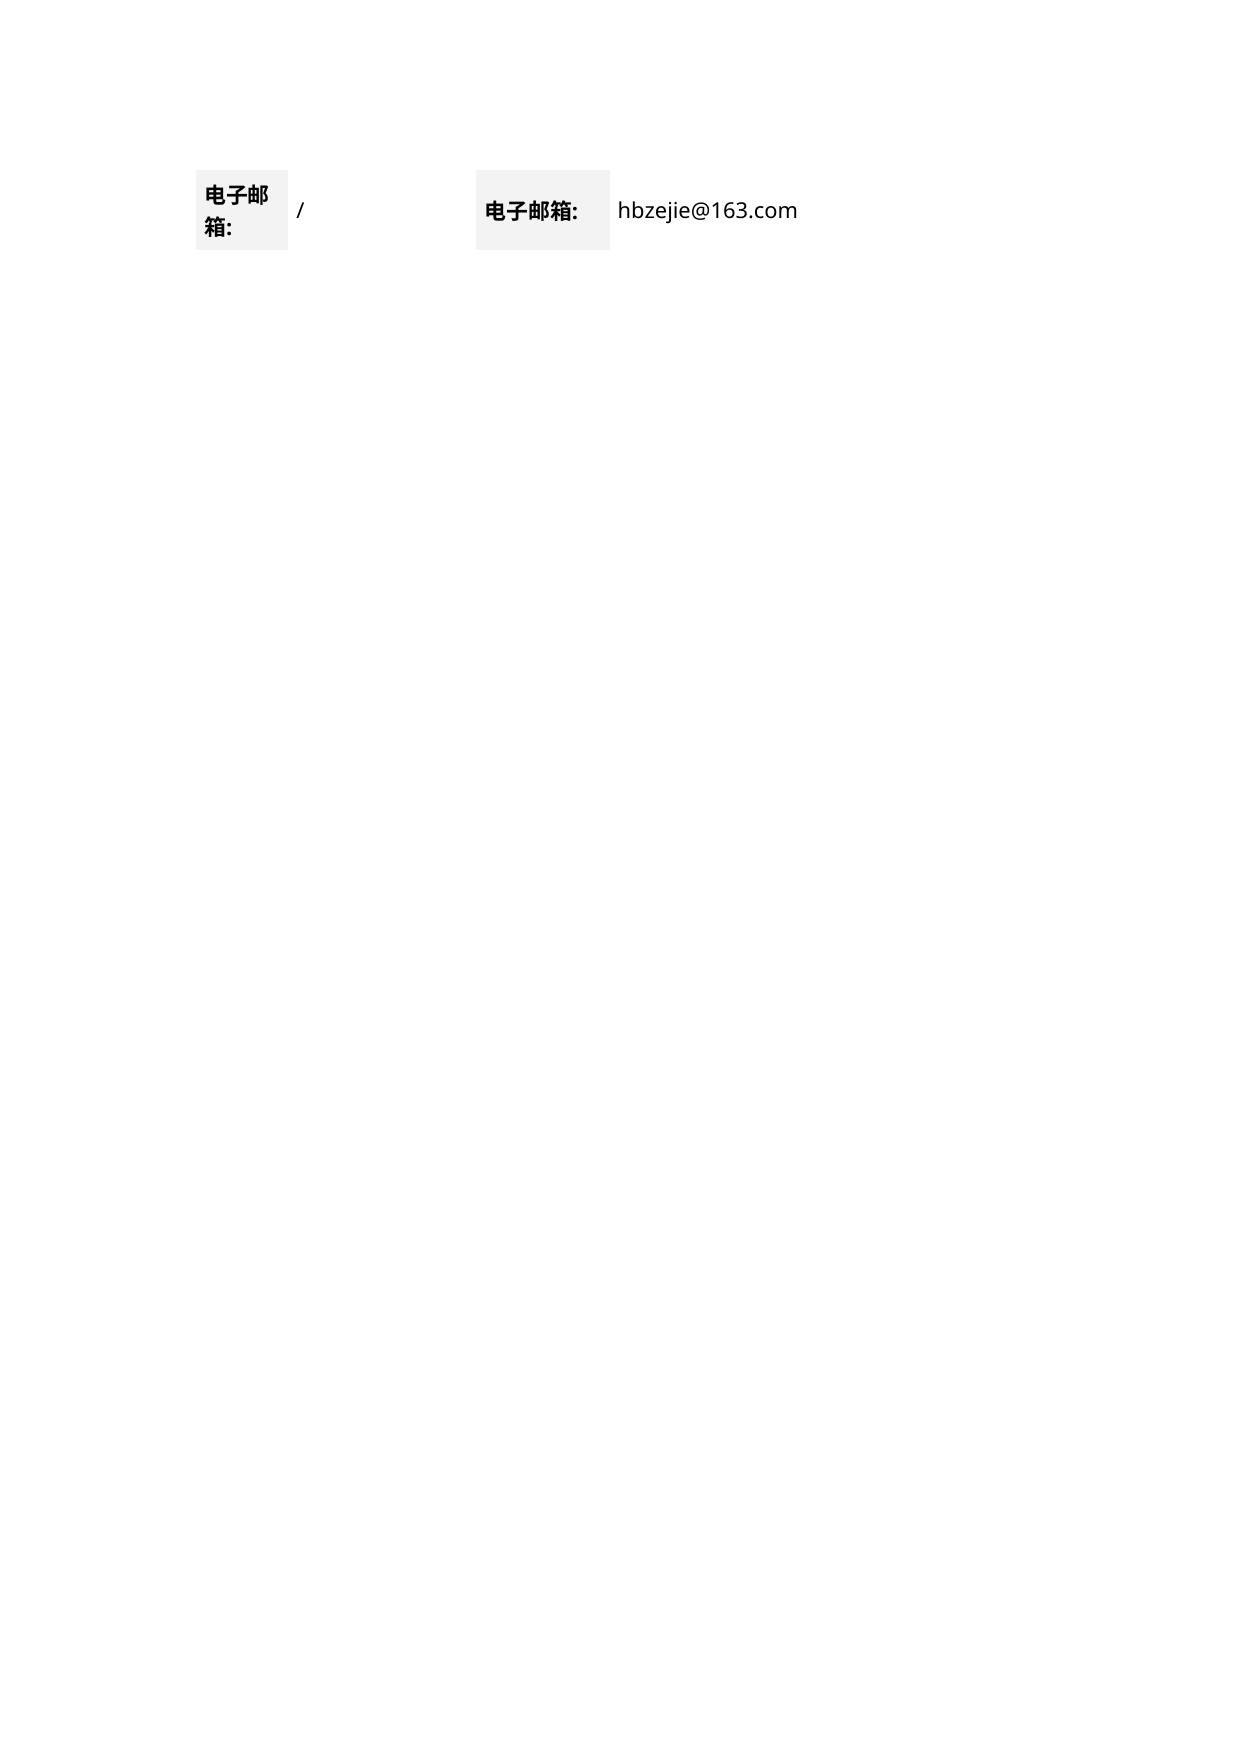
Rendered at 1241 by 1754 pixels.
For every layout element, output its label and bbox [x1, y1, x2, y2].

table_cell [188, 162, 1053, 291]
